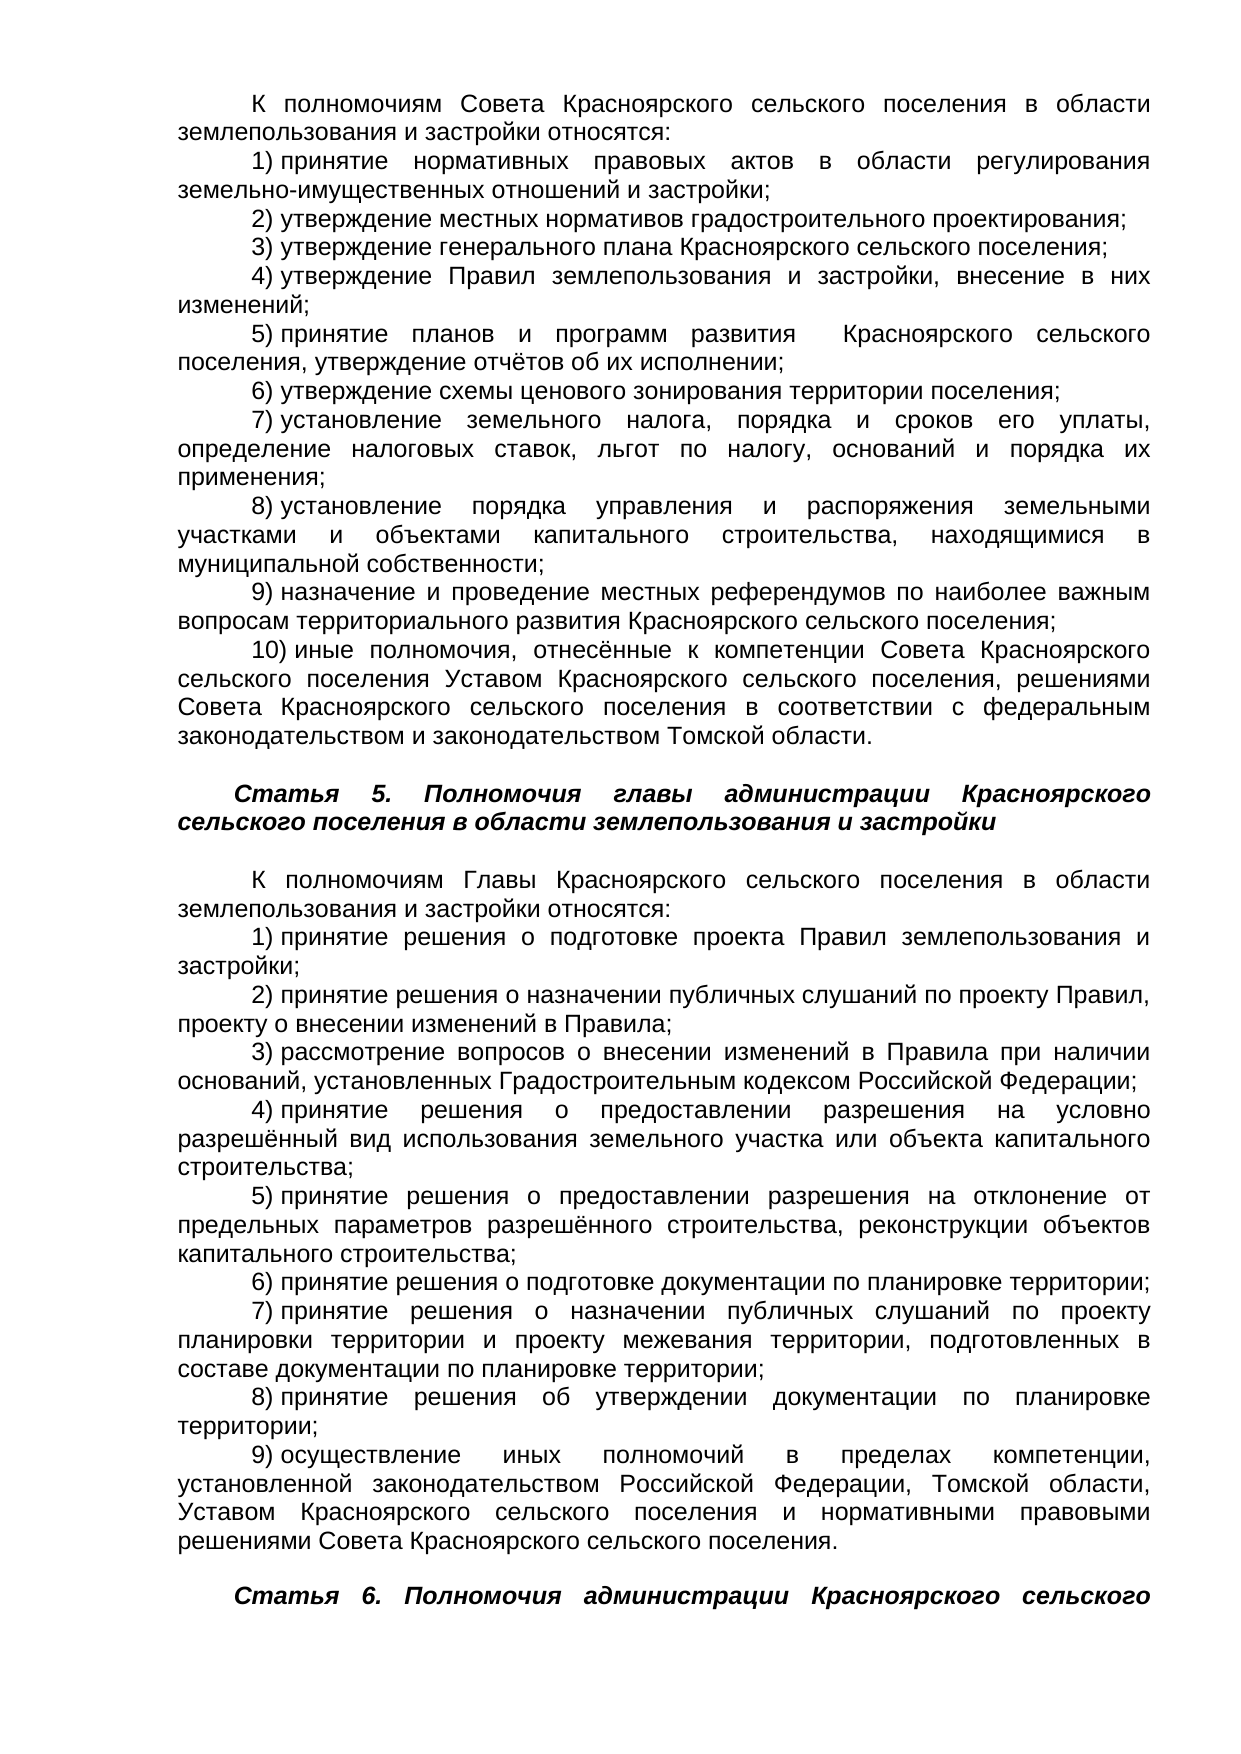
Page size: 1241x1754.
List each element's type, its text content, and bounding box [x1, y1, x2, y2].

subtitle К полномочиям Совета Красноярского сельского поселения в области землепользования и застройки относятся: [177, 89, 1152, 146]
subtitle 6) принятие решения о подготовке документации по планировке территории; [177, 1267, 1152, 1296]
text 8) установление порядка управления и распоряжения земельными участками и объектами капитального строительства, находящимися в муниципальной собственности; [177, 491, 1152, 577]
text 6) утверждение схемы ценового зонирования территории поселения; [177, 376, 1152, 405]
text 10) иные полномочия, отнесённые к компетенции Совета Красноярского сельского поселения Уставом Красноярского сельского поселения, решениями Совета Красноярского сельского поселения в соответствии с федеральным законодательством и законодательством Томской области. [177, 635, 1152, 750]
subtitle 2) принятие решения о назначении публичных слушаний по проекту Правил, проекту о внесении изменений в Правила; [177, 980, 1152, 1037]
subtitle К полномочиям Главы Красноярского сельского поселения в области землепользования и застройки относятся: [177, 865, 1152, 922]
subtitle 7) принятие решения о назначении публичных слушаний по проекту планировки территории и проекту межевания территории, подготовленных в составе документации по планировке территории; [177, 1296, 1152, 1382]
subtitle 8) принятие решения об утверждении документации по планировке территории; [177, 1382, 1152, 1440]
subtitle 1) принятие решения о подготовке проекта Правил землепользования и застройки; [177, 922, 1152, 980]
subtitle 4) принятие решения о предоставлении разрешения на условно разрешённый вид использования земельного участка или объекта капитального строительства; [177, 1095, 1152, 1181]
text 4) утверждение Правил землепользования и застройки, внесение в них изменений; [177, 261, 1152, 319]
text 2) утверждение местных нормативов градостроительного проектирования; [177, 204, 1152, 232]
text 5) принятие планов и программ развития Красноярского сельского поселения, утверждение отчётов об их исполнении; [177, 319, 1152, 376]
text 1) принятие нормативных правовых актов в области регулирования земельно-имущественных отношений и застройки; [177, 146, 1152, 204]
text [177, 1581, 1152, 1610]
text 9) назначение и проведение местных референдумов по наиболее важным вопросам территориального развития Красноярского сельского поселения; [177, 577, 1152, 635]
text 3) утверждение генерального плана Красноярского сельского поселения; [177, 232, 1152, 261]
subtitle 5) принятие решения о предоставлении разрешения на отклонение от предельных параметров разрешённого строительства, реконструкции объектов капитального строительства; [177, 1181, 1152, 1267]
subtitle 9) осуществление иных полномочий в пределах компетенции, установленной законодательством Российской Федерации, Томской области, Уставом Красноярского сельского поселения и нормативными правовыми решениями Совета Красноярского сельского поселения. [177, 1440, 1152, 1555]
text 7) установление земельного налога, порядка и сроков его уплаты, определение налоговых ставок, льгот по налогу, оснований и порядка их применения; [177, 405, 1152, 491]
text Статья 5. Полномочия главы администрации Красноярского сельского поселения в области землепользования и застройки [177, 779, 1152, 836]
subtitle 3) рассмотрение вопросов о внесении изменений в Правила при наличии оснований, установленных Градостроительным кодексом Российской Федерации; [177, 1037, 1152, 1095]
